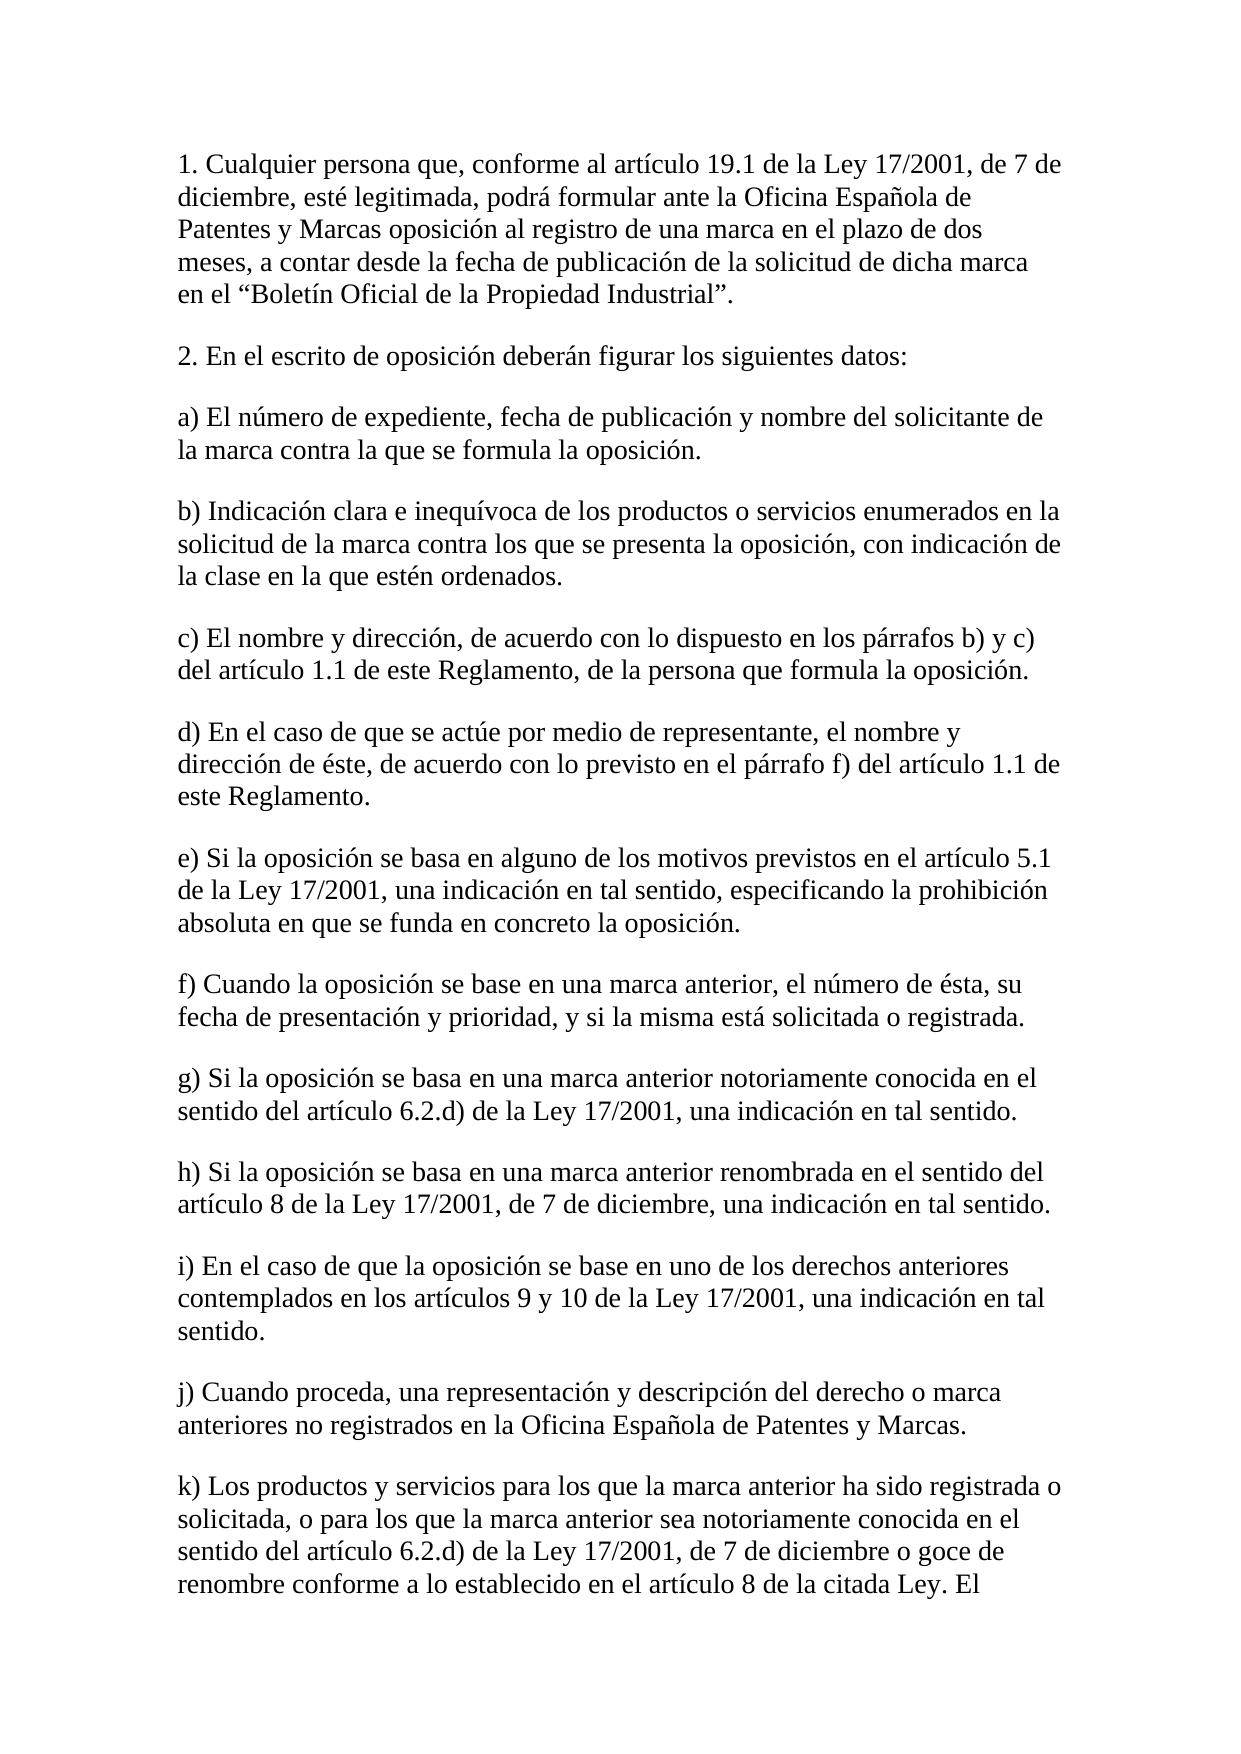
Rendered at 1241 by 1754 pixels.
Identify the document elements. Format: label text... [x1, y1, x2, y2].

text 2. En el escrito de oposición deberán figurar los siguientes datos: [177, 339, 1063, 371]
text j) Cuando proceda, una representación y descripción del derecho o marca anteriores no registrados en la Oficina Española de Patentes y Marcas. [177, 1376, 1063, 1440]
text h) Si la oposición se basa en una marca anterior renombrada en el sentido del artículo 8 de la Ley 17/2001, de 7 de diciembre, una indicación en tal sentido. [177, 1155, 1063, 1220]
text b) Indicación clara e inequívoca de los productos o servicios enumerados en la solicitud de la marca contra los que se presenta la oposición, con indicación de la clase en la que estén ordenados. [177, 494, 1063, 591]
text a) El número de expediente, fecha de publicación y nombre del solicitante de la marca contra la que se formula la oposición. [177, 400, 1063, 465]
text d) En el caso de que se actúe por medio de representante, el nombre y dirección de éste, de acuerdo con lo previsto en el párrafo f) del artículo 1.1 de este Reglamento. [177, 714, 1063, 812]
text i) En el caso de que la oposición se base en uno de los derechos anteriores contemplados en los artículos 9 y 10 de la Ley 17/2001, una indicación en tal sentido. [177, 1249, 1063, 1346]
text e) Si la oposición se basa en alguno de los motivos previstos en el artículo 5.1 de la Ley 17/2001, una indicación en tal sentido, especificando la prohibición absoluta en que se funda en concreto la oposición. [177, 841, 1063, 938]
text 1. Cualquier persona que, conforme al artículo 19.1 de la Ley 17/2001, de 7 de diciembre, esté legitimada, podrá formular ante la Oficina Española de Patentes y Marcas oposición al registro de una marca en el plazo de dos meses, a contar desde la fecha de publicación de la solicitud de dicha marca en el “Boletín Oficial de la Propiedad Industrial”. [177, 148, 1063, 309]
text g) Si la oposición se basa en una marca anterior notoriamente conocida en el sentido del artículo 6.2.d) de la Ley 17/2001, una indicación en tal sentido. [177, 1061, 1063, 1126]
text f) Cuando la oposición se base en una marca anterior, el número de ésta, su fecha de presentación y prioridad, y si la misma está solicitada o registrada. [177, 967, 1063, 1032]
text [177, 1469, 1063, 1599]
text c) El nombre y dirección, de acuerdo con lo dispuesto en los párrafos b) y c) del artículo 1.1 de este Reglamento, de la persona que formula la oposición. [177, 621, 1063, 685]
